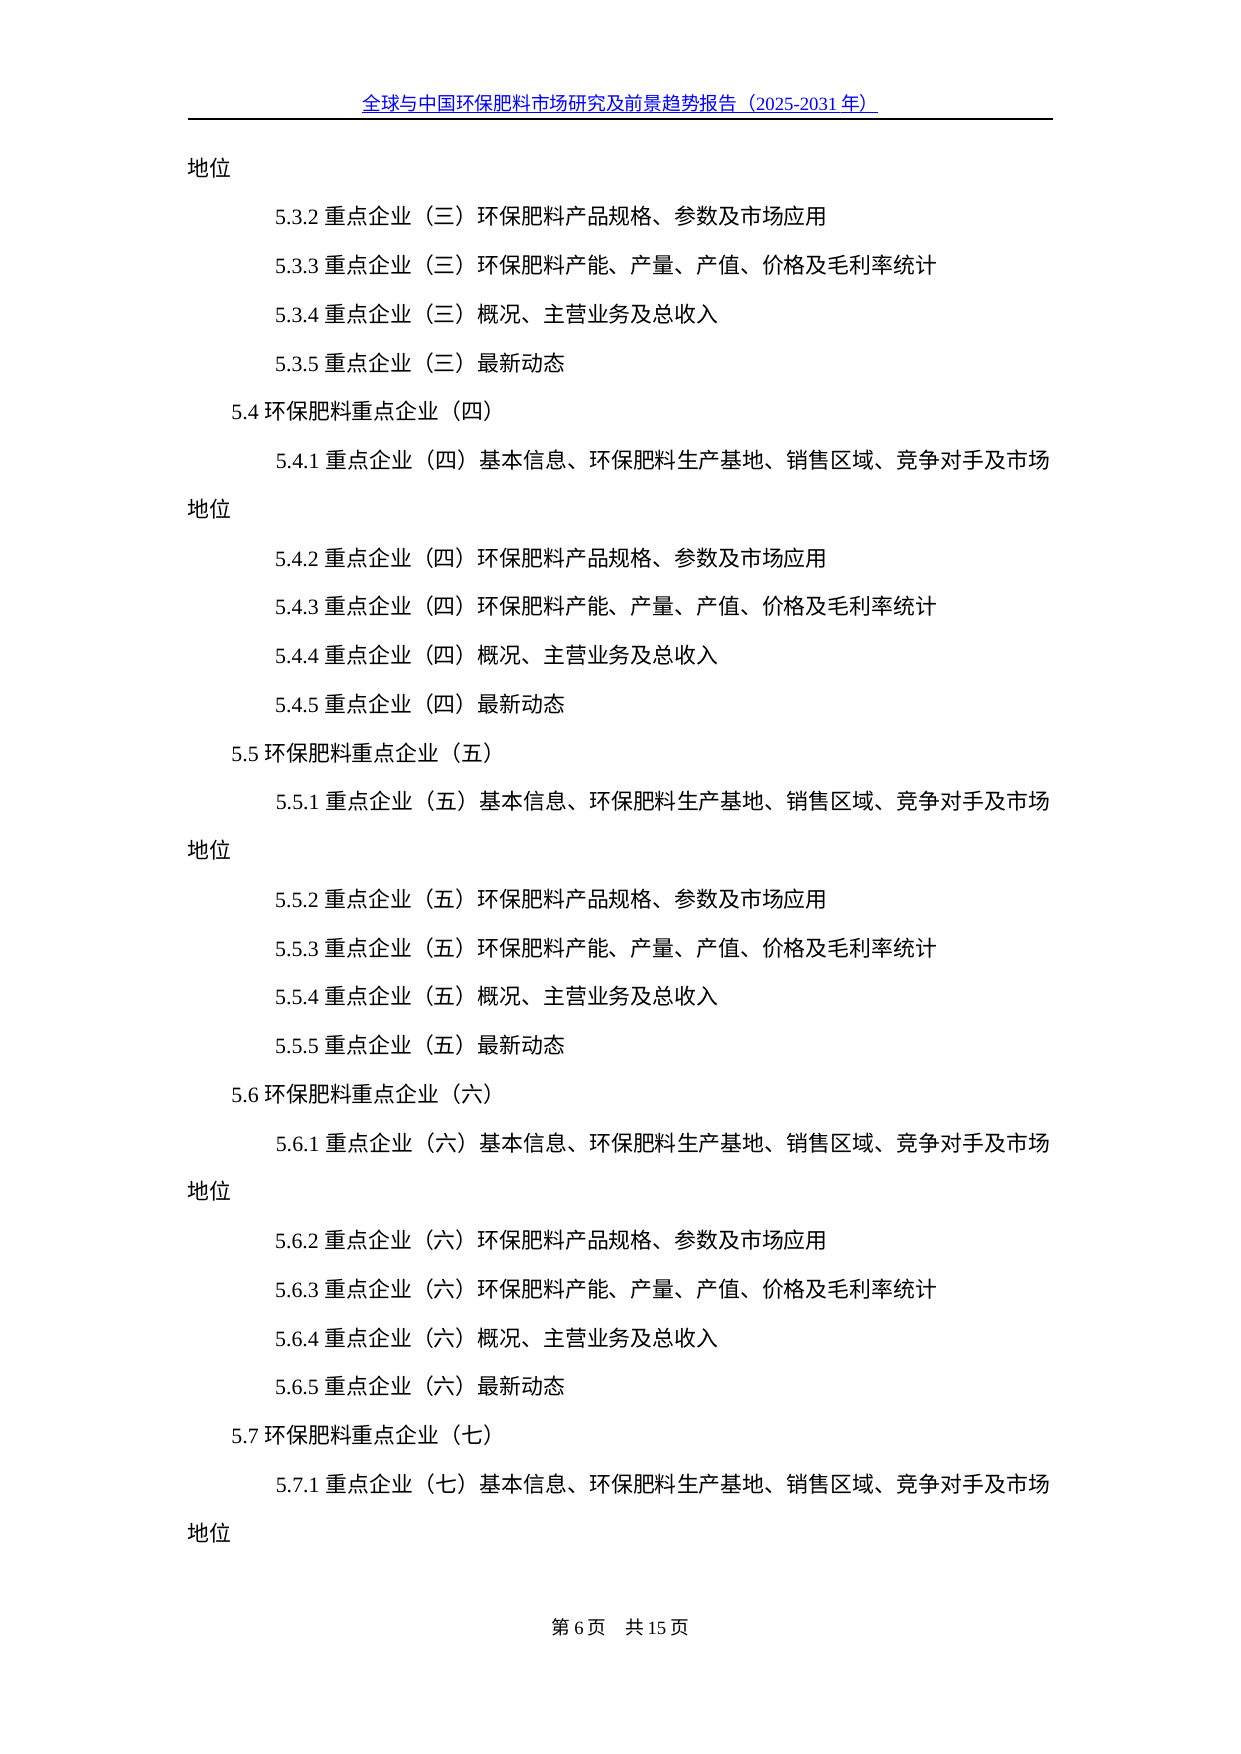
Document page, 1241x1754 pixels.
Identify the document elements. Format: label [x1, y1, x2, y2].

text [187, 150, 1053, 1548]
